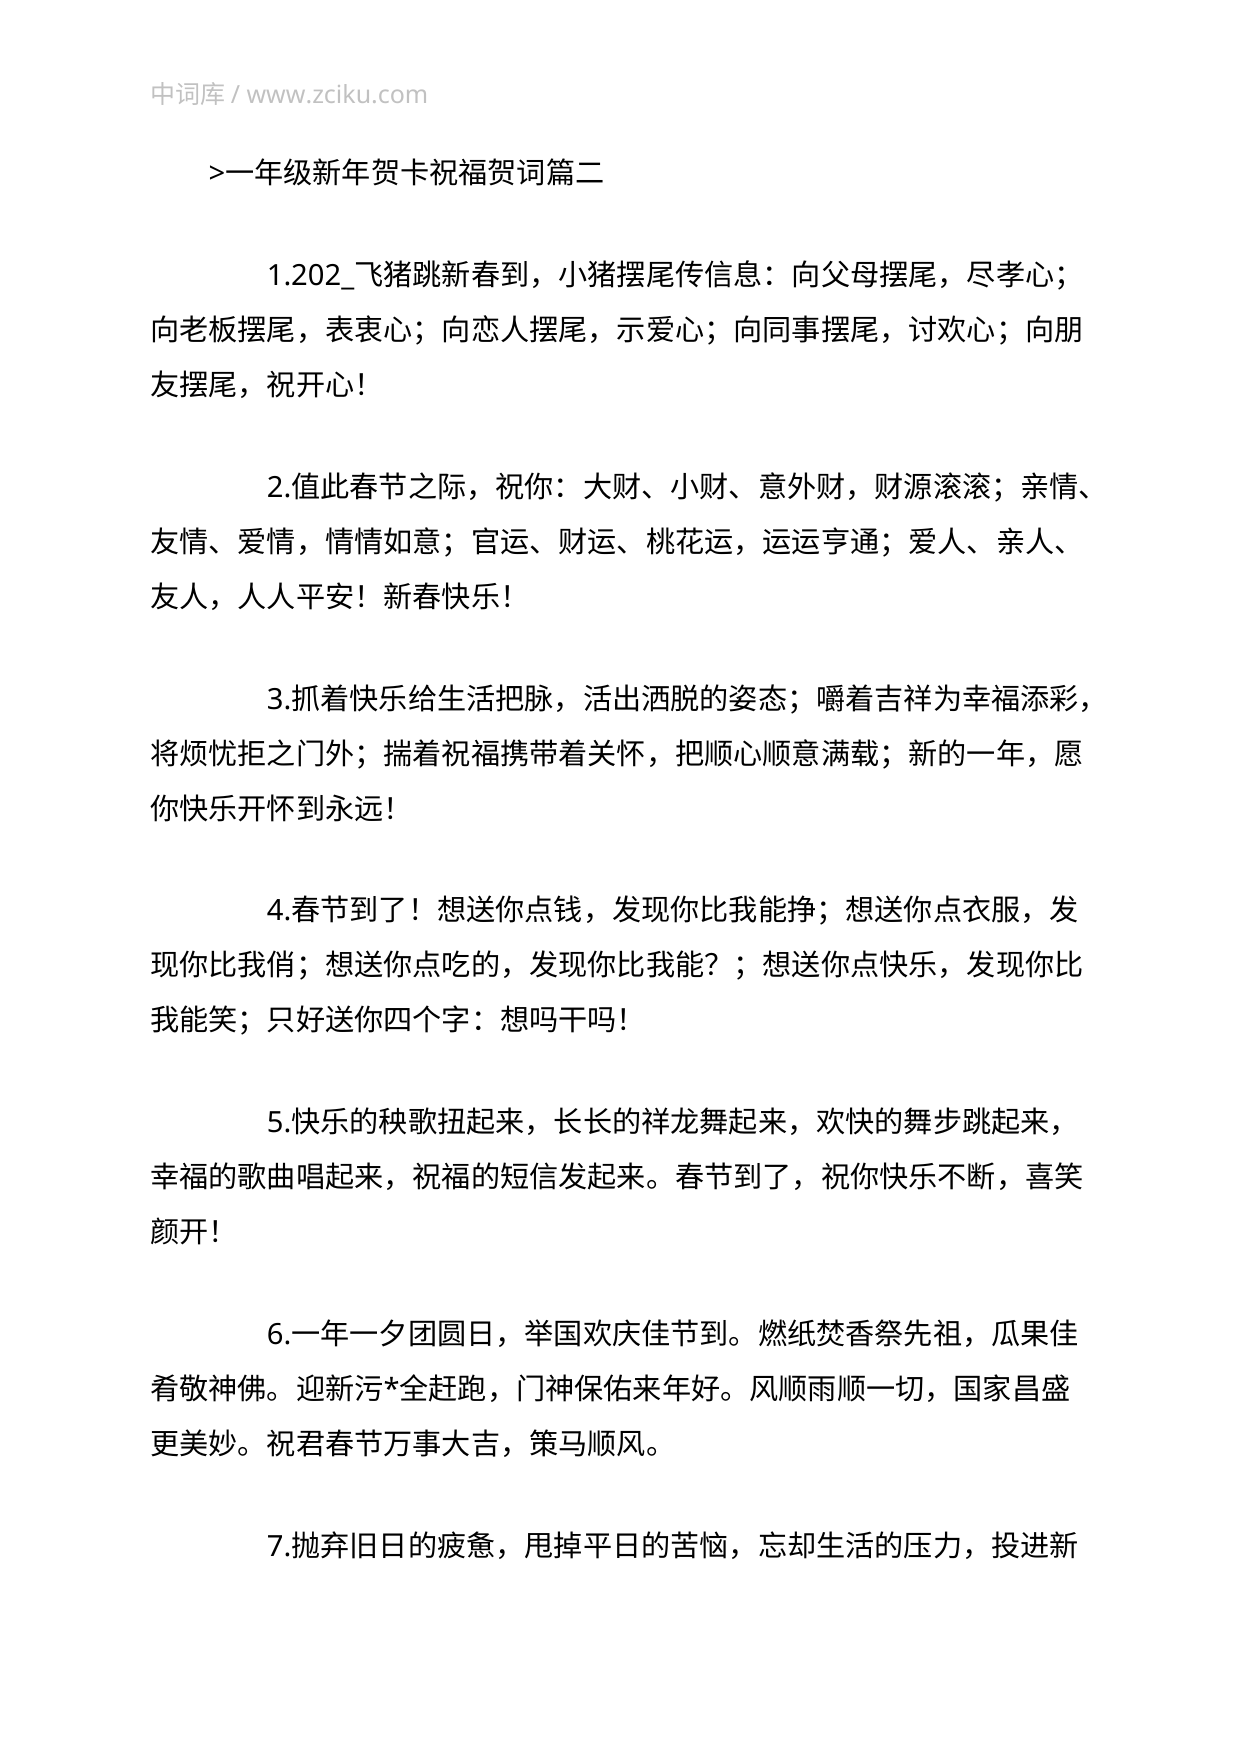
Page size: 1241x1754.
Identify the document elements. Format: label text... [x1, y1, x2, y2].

text 4.春节到了！想送你点钱，发现你比我能挣；想送你点衣服，发现你比我俏；想送你点吃的，发现你比我能？；想送你点快乐，发现你比我能笑；只好送你四个字：想吗干吗！ [150, 887, 1090, 1039]
text 5.快乐的秧歌扭起来，长长的祥龙舞起来，欢快的舞步跳起来，幸福的歌曲唱起来，祝福的短信发起来。春节到了，祝你快乐不断，喜笑颜开！ [150, 1099, 1090, 1251]
text 3.抓着快乐给生活把脉，活出洒脱的姿态；嚼着吉祥为幸福添彩，将烦忧拒之门外；揣着祝福携带着关怀，把顺心顺意满载；新的一年，愿你快乐开怀到永远！ [150, 675, 1090, 827]
text 2.值此春节之际，祝你：大财、小财、意外财，财源滚滚；亲情、友情、爱情，情情如意；官运、财运、桃花运，运运亨通；爱人、亲人、友人，人人平安！新春快乐！ [150, 464, 1090, 616]
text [150, 1522, 1090, 1564]
text 6.一年一夕团圆日，举国欢庆佳节到。燃纸焚香祭先祖，瓜果佳肴敬神佛。迎新污*全赶跑，门神保佑来年好。风顺雨顺一切，国家昌盛更美妙。祝君春节万事大吉，策马顺风。 [150, 1310, 1090, 1463]
text 1.202_飞猪跳新春到，小猪摆尾传信息：向父母摆尾，尽孝心；向老板摆尾，表衷心；向恋人摆尾，示爱心；向同事摆尾，讨欢心；向朋友摆尾，祝开心！ [150, 252, 1090, 404]
text >一年级新年贺卡祝福贺词篇二 [150, 150, 1090, 192]
